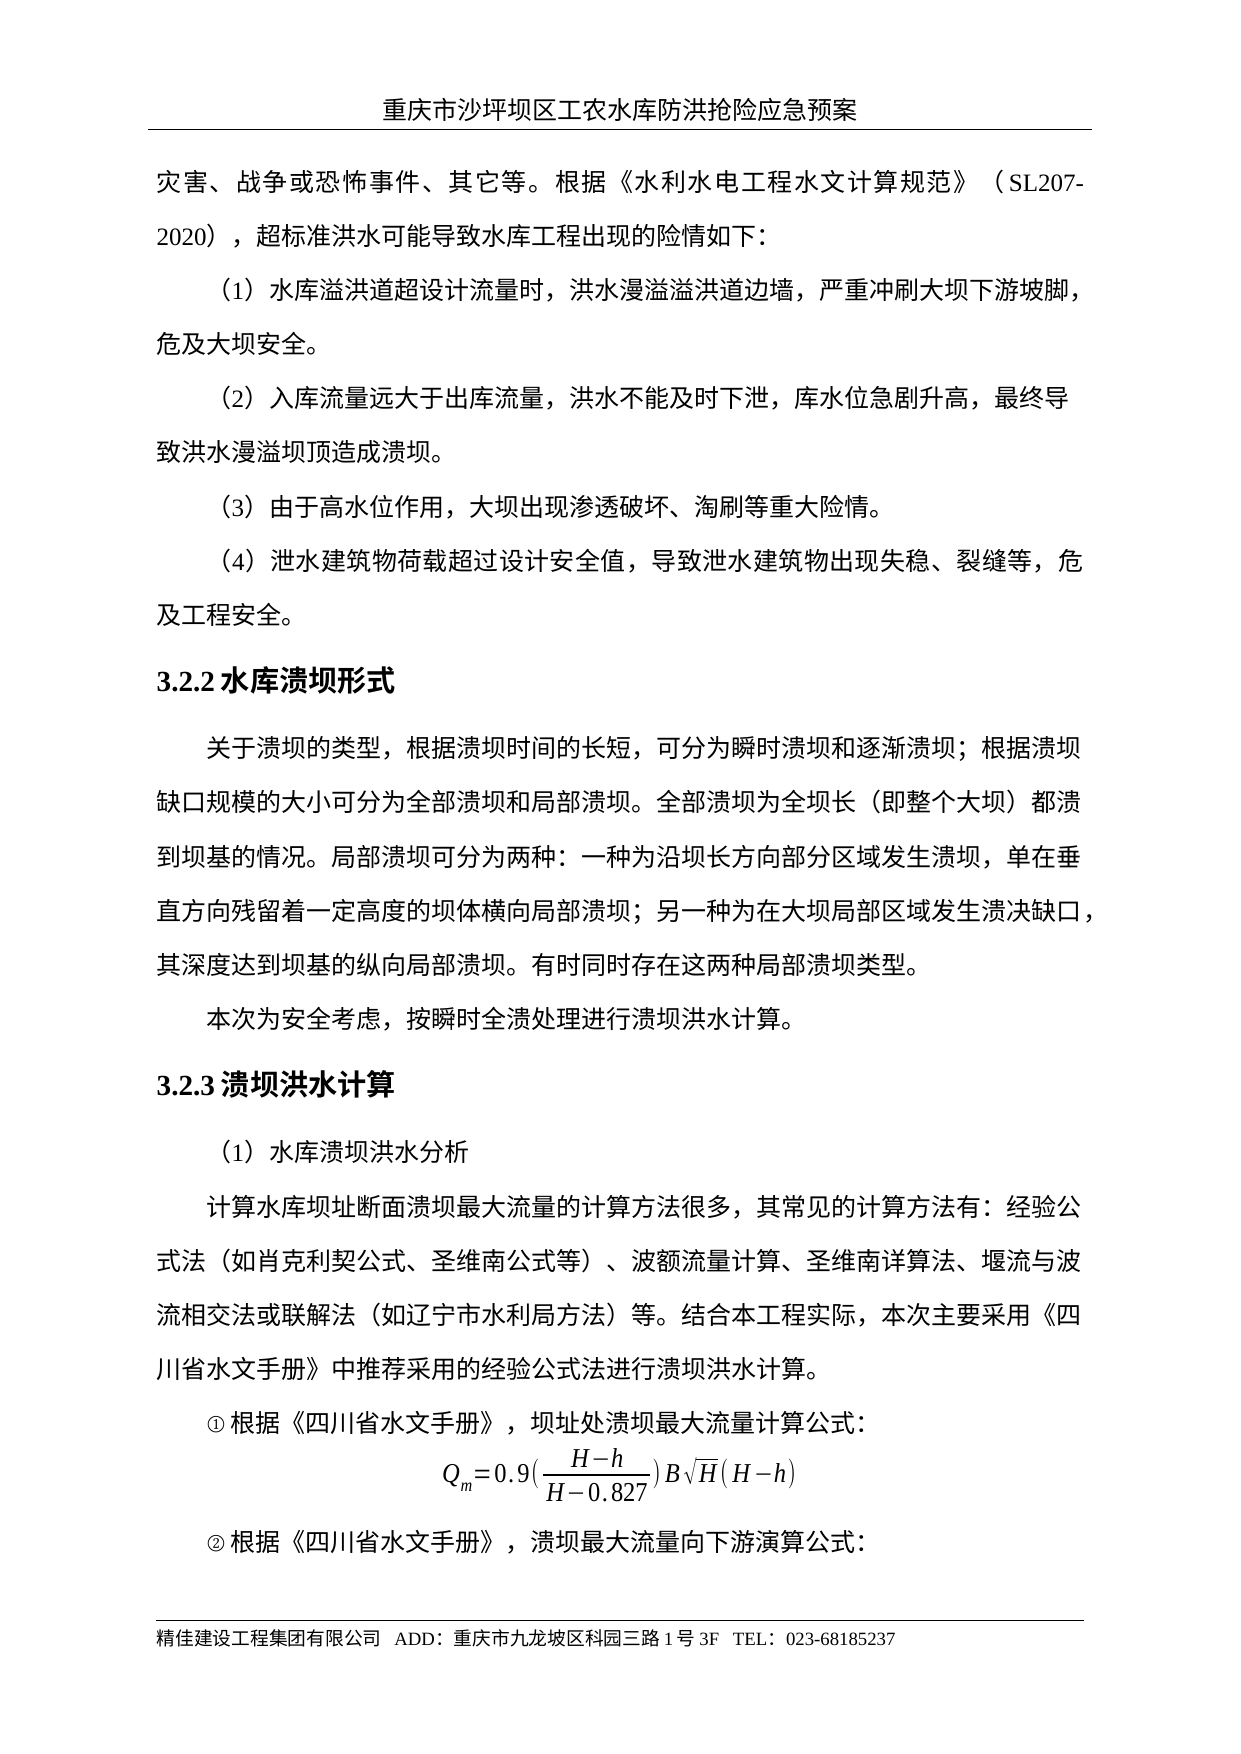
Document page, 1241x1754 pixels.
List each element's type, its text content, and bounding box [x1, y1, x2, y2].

text （4）泄水建筑物荷载超过设计安全值，导致泄水建筑物出现失稳、裂缝等，危及工程安全。 [156, 527, 1084, 635]
text 本次为安全考虑，按瞬时全溃处理进行溃坝洪水计算。 [156, 985, 1084, 1039]
text 计算水库坝址断面溃坝最大流量的计算方法很多，其常见的计算方法有：经验公式法（如肖克利契公式、圣维南公式等）、波额流量计算、圣维南详算法、堰流与波流相交法或联解法（如辽宁市水利局方法）等。结合本工程实际，本次主要采用《四川省水文手册》中推荐采用的经验公式法进行溃坝洪水计算。 [156, 1173, 1084, 1389]
subtitle 3.2.2水库溃坝形式 [156, 648, 1084, 702]
text （2）入库流量远大于出库流量，洪水不能及时下泄，库水位急剧升高，最终导致洪水漫溢坝顶造成溃坝。 [156, 364, 1084, 473]
text （3）由于高水位作用，大坝出现渗透破坏、淘刷等重大险情。 [156, 473, 1084, 527]
text （1）水库溃坝洪水分析 [156, 1118, 1084, 1173]
subtitle 3.2.3溃坝洪水计算 [156, 1052, 1084, 1106]
text 关于溃坝的类型，根据溃坝时间的长短，可分为瞬时溃坝和逐渐溃坝；根据溃坝缺口规模的大小可分为全部溃坝和局部溃坝。全部溃坝为全坝长（即整个大坝）都溃到坝基的情况。局部溃坝可分为两种：一种为沿坝长方向部分区域发生溃坝，单在垂直方向残留着一定高度的坝体横向局部溃坝；另一种为在大坝局部区域发生溃决缺口，其深度达到坝基的纵向局部溃坝。有时同时存在这两种局部溃坝类型。 [156, 714, 1084, 985]
text ①根据《四川省水文手册》，坝址处溃坝最大流量计算公式： [156, 1389, 1084, 1443]
text ②根据《四川省水文手册》，溃坝最大流量向下游演算公式： [156, 1508, 1084, 1562]
text （1）水库溢洪道超设计流量时，洪水漫溢溢洪道边墙，严重冲刷大坝下游坡脚，危及大坝安全。 [156, 256, 1084, 364]
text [156, 148, 1084, 256]
